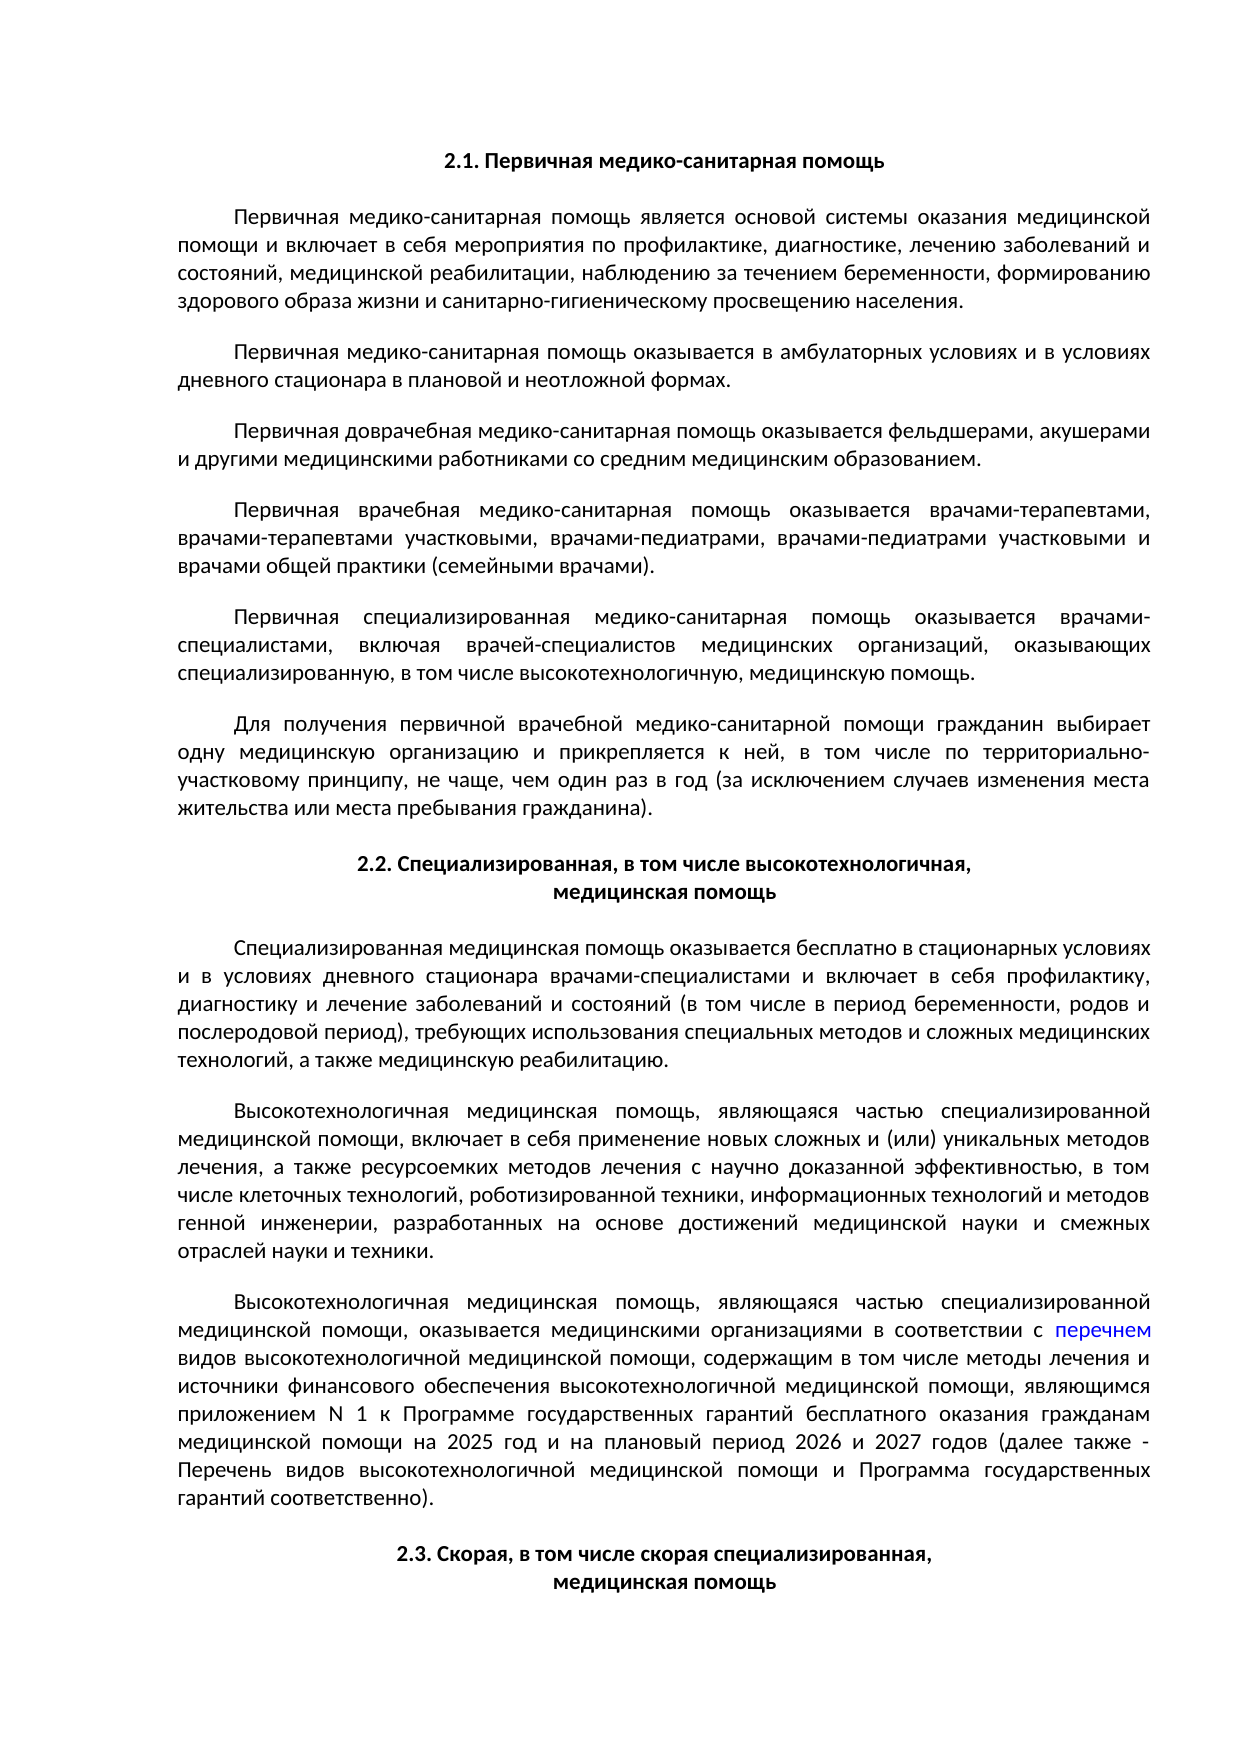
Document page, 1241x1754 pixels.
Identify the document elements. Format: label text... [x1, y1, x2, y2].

title 2.1. Первичная медико-санитарная помощь [177, 146, 1152, 174]
text Высокотехнологичная медицинская помощь, являющаяся частью специализированной медицинской помощи, оказывается медицинскими организациями в соответствии с перечнем видов высокотехнологичной медицинской помощи, содержащим в том числе методы лечения и источники финансового обеспечения высокотехнологичной медицинской помощи, являющимся приложением N 1 к Программе государственных гарантий бесплатного оказания гражданам медицинской помощи на 2025 год и на плановый период 2026 и 2027 годов (далее также - Перечень видов высокотехнологичной медицинской помощи и Программа государственных гарантий соответственно). [177, 1287, 1152, 1511]
text Высокотехнологичная медицинская помощь, являющаяся частью специализированной медицинской помощи, включает в себя применение новых сложных и (или) уникальных методов лечения, а также ресурсоемких методов лечения с научно доказанной эффективностью, в том числе клеточных технологий, роботизированной техники, информационных технологий и методов генной инженерии, разработанных на основе достижений медицинской науки и смежных отраслей науки и техники. [177, 1096, 1152, 1264]
text Для получения первичной врачебной медико-санитарной помощи гражданин выбирает одну медицинскую организацию и прикрепляется к ней, в том числе по территориально-участковому принципу, не чаще, чем один раз в год (за исключением случаев изменения места жительства или места пребывания гражданина). [177, 709, 1152, 821]
text Специализированная медицинская помощь оказывается бесплатно в стационарных условиях и в условиях дневного стационара врачами-специалистами и включает в себя профилактику, диагностику и лечение заболеваний и состояний (в том числе в период беременности, родов и послеродовой период), требующих использования специальных методов и сложных медицинских технологий, а также медицинскую реабилитацию. [177, 933, 1152, 1073]
text Первичная врачебная медико-санитарная помощь оказывается врачами-терапевтами, врачами-терапевтами участковыми, врачами-педиатрами, врачами-педиатрами участковыми и врачами общей практики (семейными врачами). [177, 495, 1152, 579]
text Первичная медико-санитарная помощь является основой системы оказания медицинской помощи и включает в себя мероприятия по профилактике, диагностике, лечению заболеваний и состояний, медицинской реабилитации, наблюдению за течением беременности, формированию здорового образа жизни и санитарно-гигиеническому просвещению населения. [177, 202, 1152, 314]
title 2.3. Скорая, в том числе скорая специализированная, [177, 1539, 1152, 1567]
text Первичная медико-санитарная помощь оказывается в амбулаторных условиях и в условиях дневного стационара в плановой и неотложной формах. [177, 337, 1152, 393]
title медицинская помощь [177, 877, 1152, 905]
title медицинская помощь [177, 1567, 1152, 1596]
text Первичная специализированная медико-санитарная помощь оказывается врачами-специалистами, включая врачей-специалистов медицинских организаций, оказывающих специализированную, в том числе высокотехнологичную, медицинскую помощь. [177, 602, 1152, 686]
title 2.2. Специализированная, в том числе высокотехнологичная, [177, 849, 1152, 877]
text Первичная доврачебная медико-санитарная помощь оказывается фельдшерами, акушерами и другими медицинскими работниками со средним медицинским образованием. [177, 416, 1152, 472]
